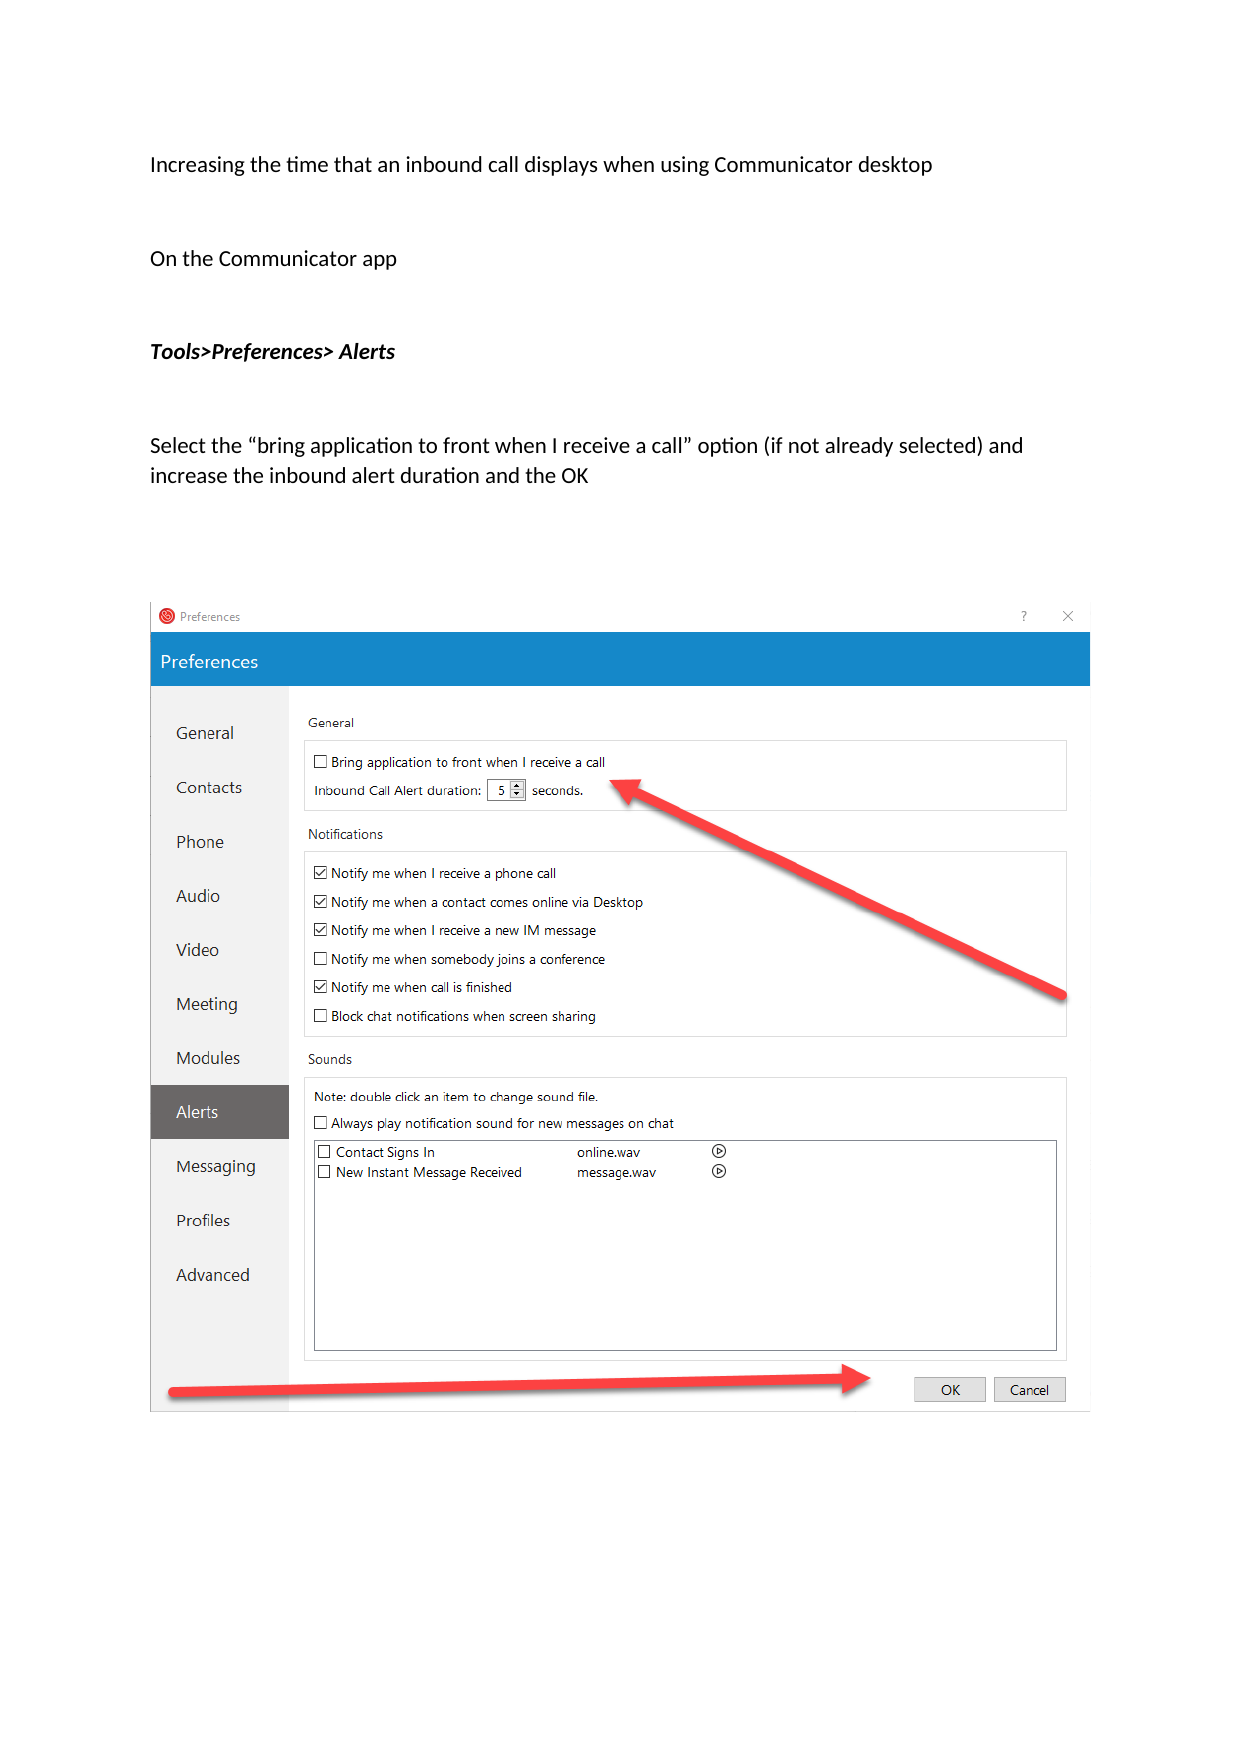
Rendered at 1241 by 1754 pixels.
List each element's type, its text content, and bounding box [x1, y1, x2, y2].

text On the Communicator app [150, 244, 1090, 272]
picture [150, 602, 1091, 1412]
text Increasing the time that an inbound call displays when using Communicator desktop [150, 150, 1090, 178]
text Select the “bring application to front when I receive a call” option (if not already selected) and increase the inbound alert duration and the OK [150, 431, 1090, 489]
text Tools>Preferences> Alerts [150, 337, 1090, 366]
